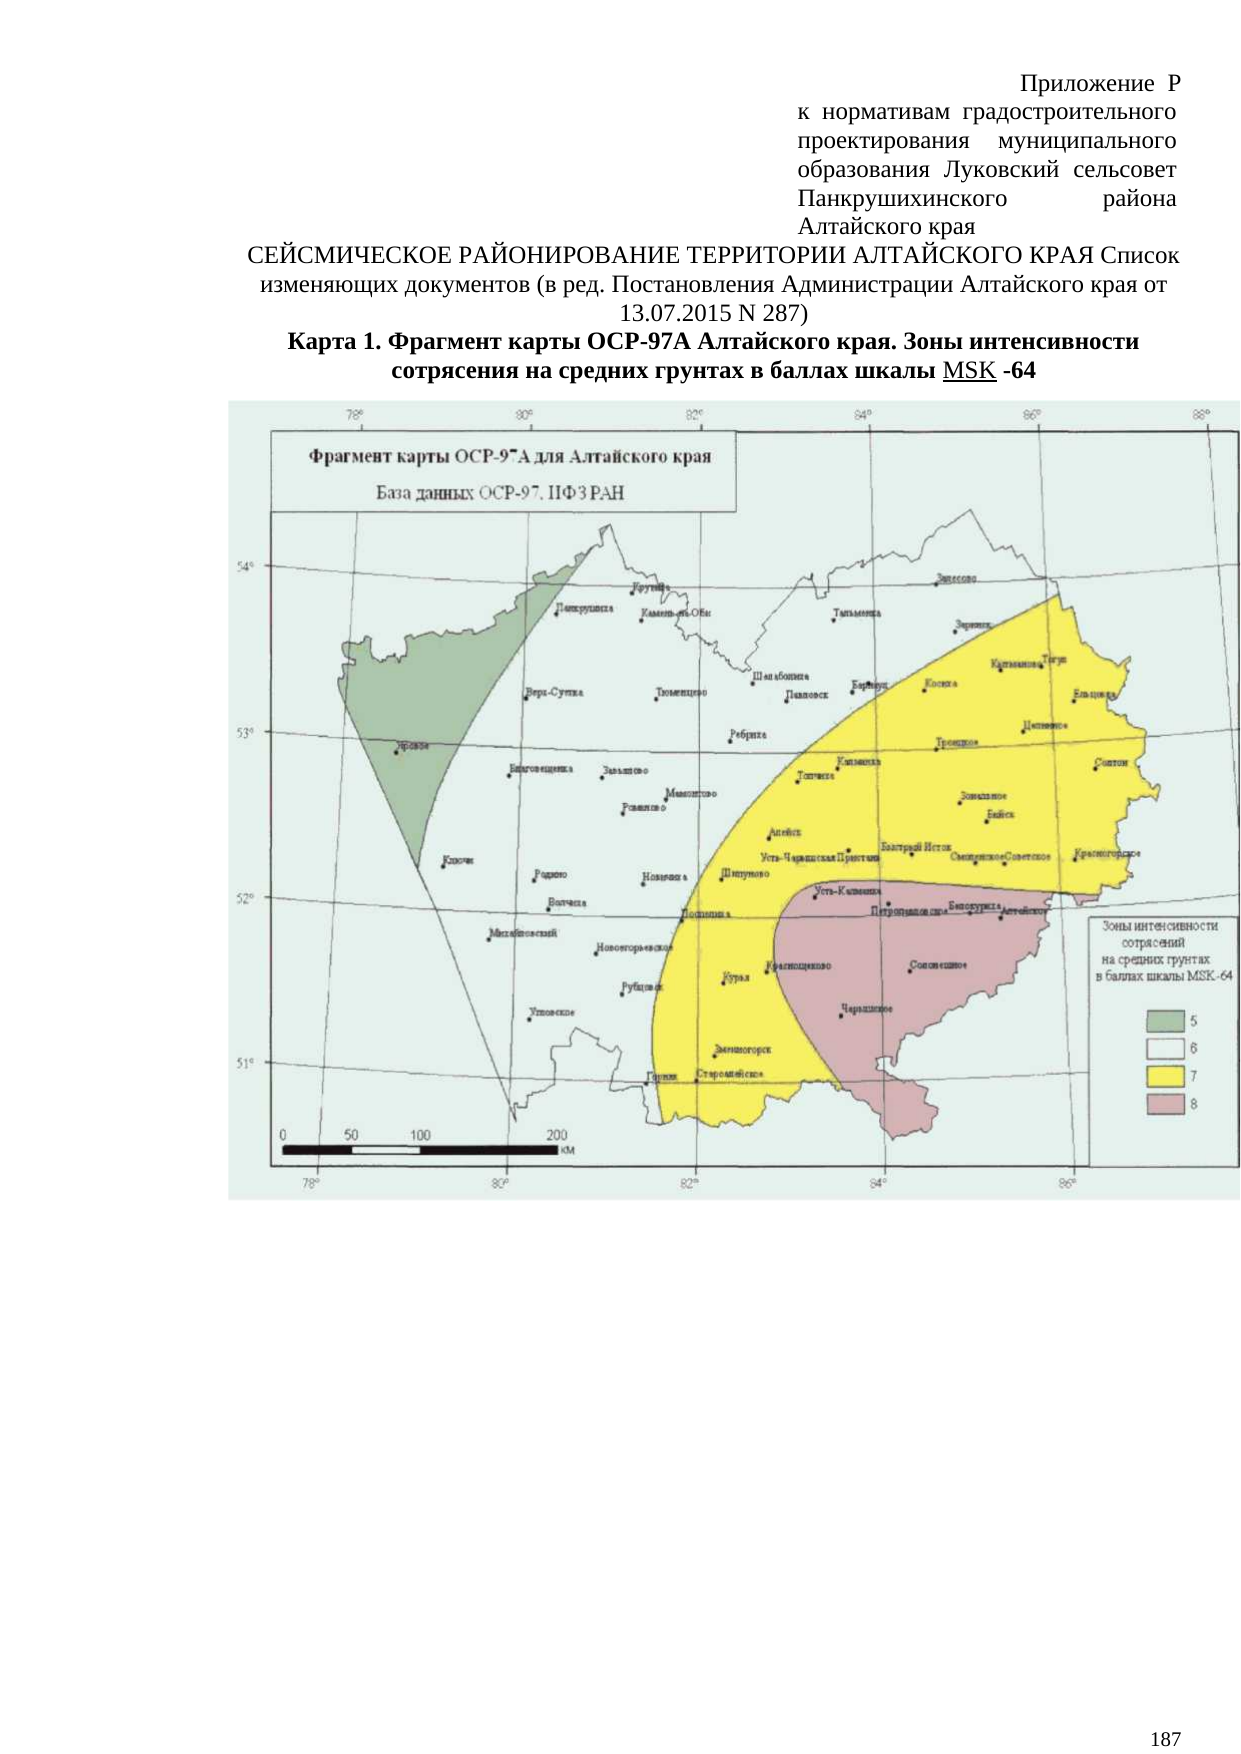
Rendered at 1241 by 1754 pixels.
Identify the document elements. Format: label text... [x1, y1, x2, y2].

text Карта 1. Фрагмент карты ОСР-97А Алтайского края. Зоны интенсивности сотрясения на средних грунтах в баллах шкалы MSK -64 [246, 326, 1181, 384]
text Приложение Р [177, 68, 1181, 96]
text СЕЙСМИЧЕСКОЕ РАЙОНИРОВАНИЕ ТЕРРИТОРИИ АЛТАЙСКОГО КРАЯ Список изменяющих документов (в ред. Постановления Администрации Алтайского края от 13.07.2015 N 287) [246, 240, 1181, 326]
picture [228, 400, 1241, 1201]
text к нормативам градостроительного проектирования муниципального образования Луковский сельсовет Панкрушихинского района Алтайского края [797, 96, 1177, 240]
